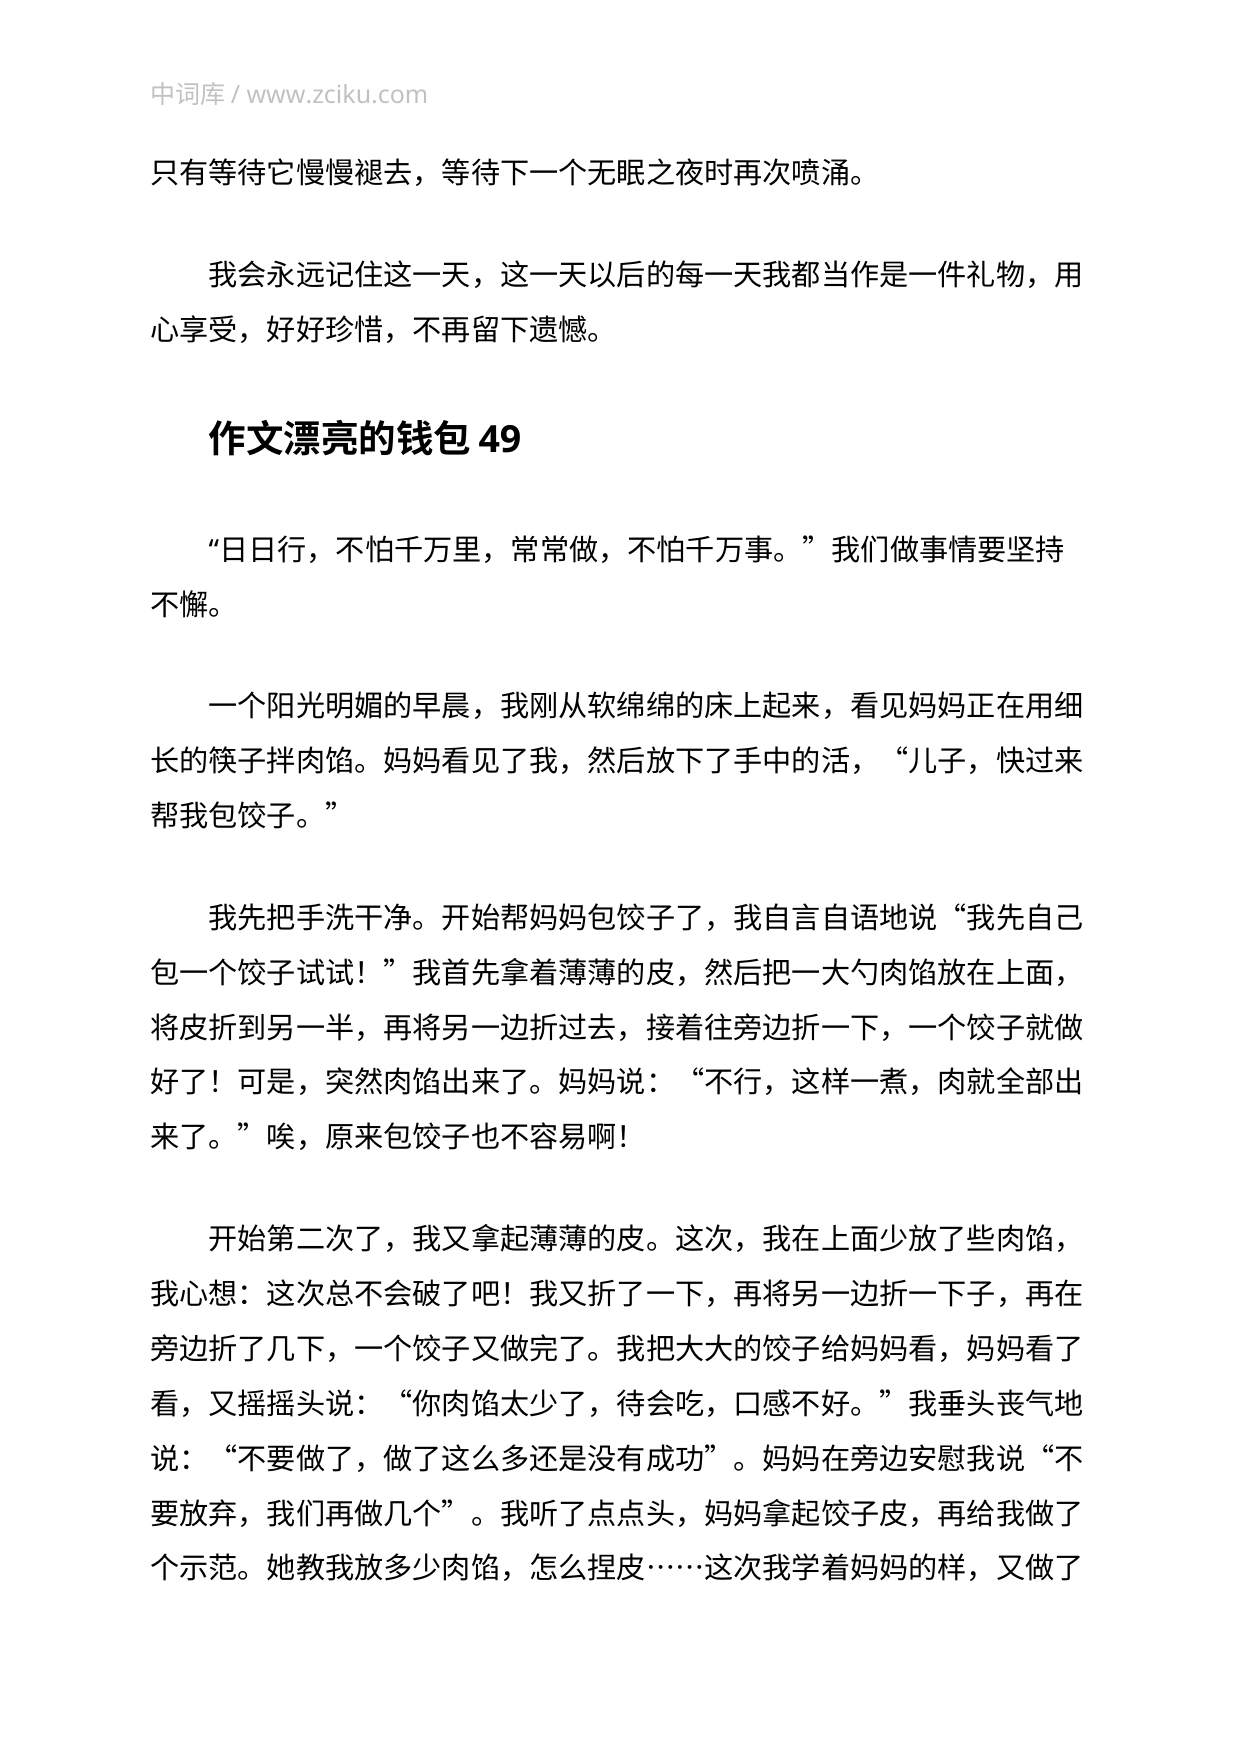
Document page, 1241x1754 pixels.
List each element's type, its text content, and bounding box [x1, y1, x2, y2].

text 我先把手洗干净。开始帮妈妈包饺子了，我自言自语地说“我先自己包一个饺子试试！”我首先拿着薄薄的皮，然后把一大勺肉馅放在上面，将皮折到另一半，再将另一边折过去，接着往旁边折一下，一个饺子就做好了！可是，突然肉馅出来了。妈妈说：“不行，这样一煮，肉就全部出来了。”唉，原来包饺子也不容易啊！ [150, 894, 1090, 1156]
text 一个阳光明媚的早晨，我刚从软绵绵的床上起来，看见妈妈正在用细长的筷子拌肉馅。妈妈看见了我，然后放下了手中的活，“儿子，快过来帮我包饺子。” [150, 683, 1090, 835]
text 我会永远记住这一天，这一天以后的每一天我都当作是一件礼物，用心享受，好好珍惜，不再留下遗憾。 [150, 252, 1090, 349]
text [150, 150, 1090, 192]
text 作文漂亮的钱包49 [150, 408, 1090, 463]
text “日日行，不怕千万里，常常做，不怕千万事。”我们做事情要坚持不懈。 [150, 526, 1090, 623]
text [150, 1216, 1090, 1587]
